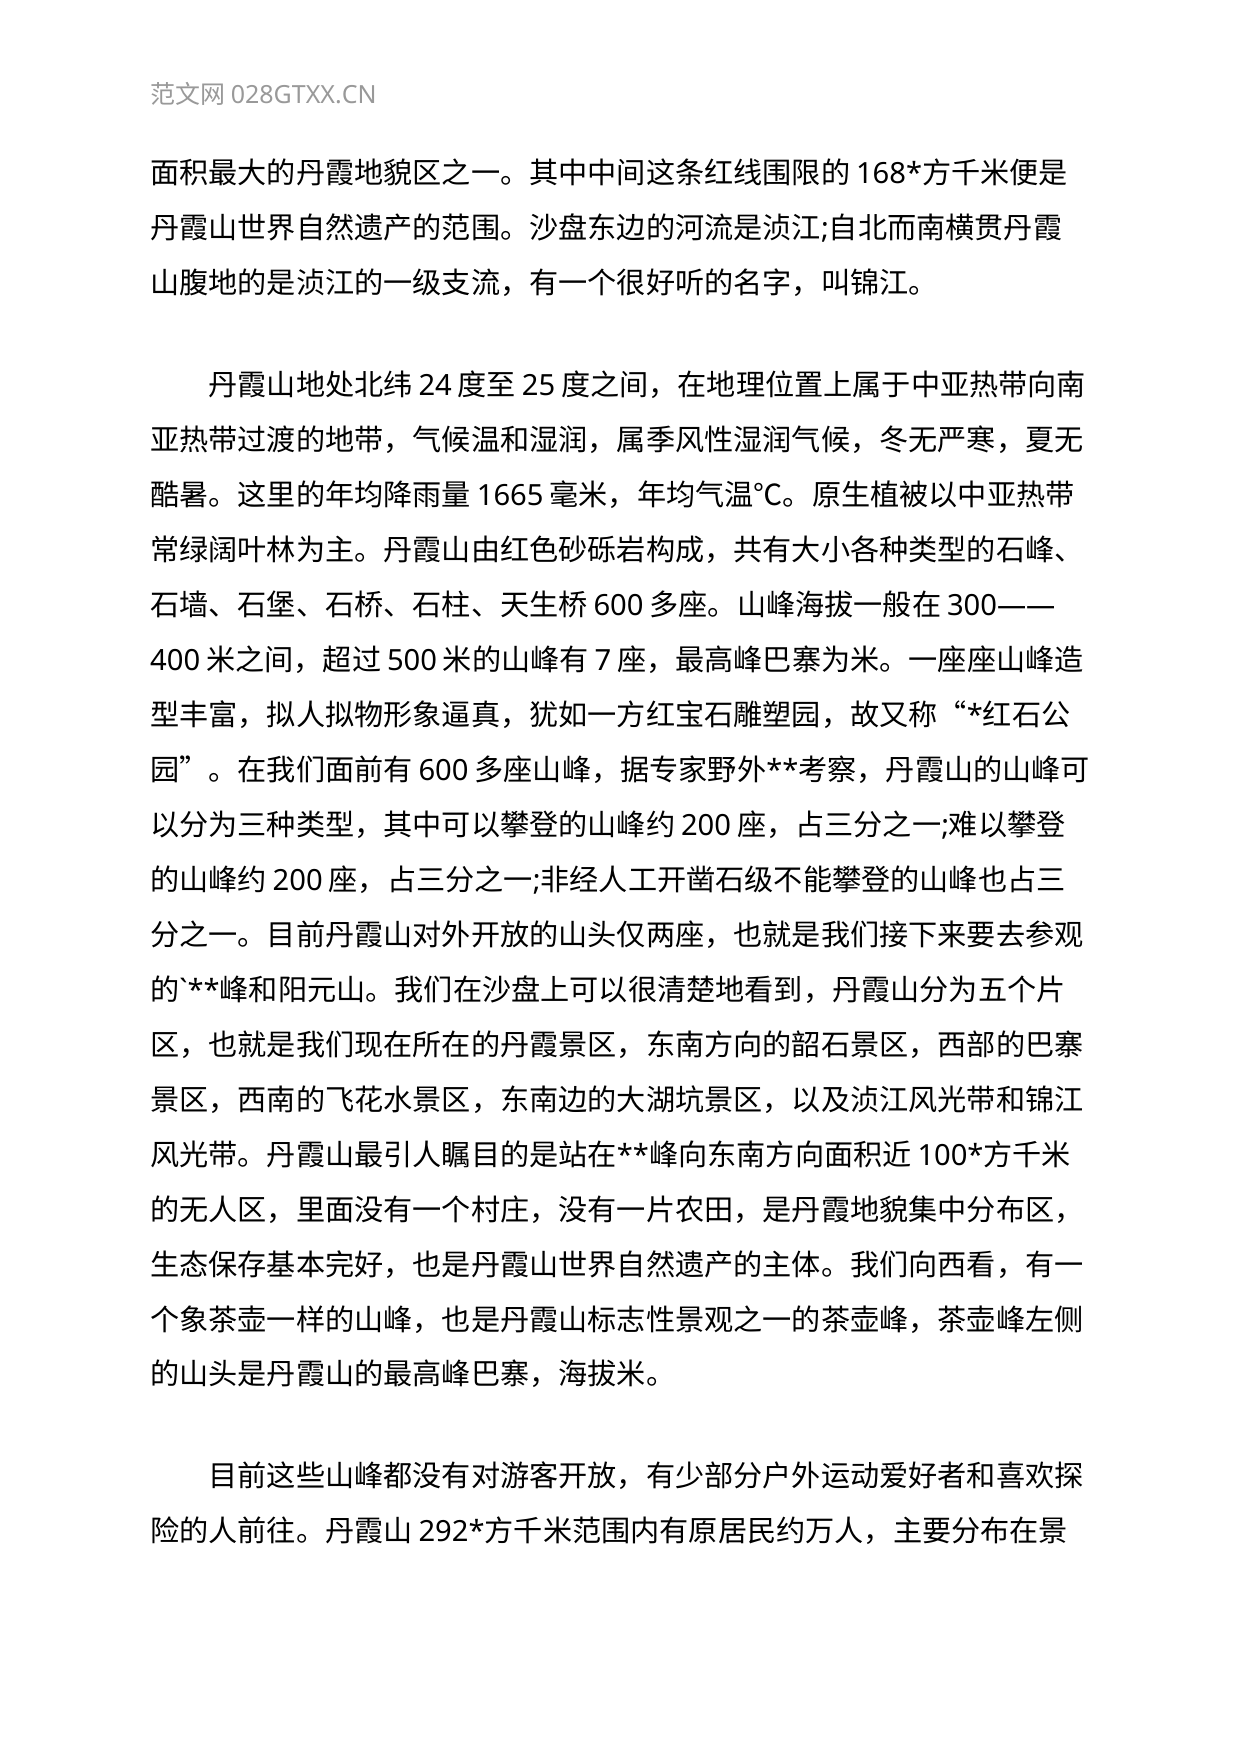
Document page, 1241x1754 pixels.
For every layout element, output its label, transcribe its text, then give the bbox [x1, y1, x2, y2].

text 丹霞山地处北纬24度至25度之间，在地理位置上属于中亚热带向南亚热带过渡的地带，气候温和湿润，属季风性湿润气候，冬无严寒，夏无酷暑。这里的年均降雨量1665毫米，年均气温℃。原生植被以中亚热带常绿阔叶林为主。丹霞山由红色砂砾岩构成，共有大小各种类型的石峰、石墙、石堡、石桥、石柱、天生桥600多座。山峰海拔一般在300——400米之间，超过500米的山峰有7座，最高峰巴寨为米。一座座山峰造型丰富，拟人拟物形象逼真，犹如一方红宝石雕塑园，故又称“*红石公园”。在我们面前有600多座山峰，据专家野外**考察，丹霞山的山峰可以分为三种类型，其中可以攀登的山峰约200座，占三分之一;难以攀登的山峰约200座，占三分之一;非经人工开凿石级不能攀登的山峰也占三分之一。目前丹霞山对外开放的山头仅两座，也就是我们接下来要去参观的`**峰和阳元山。我们在沙盘上可以很清楚地看到，丹霞山分为五个片区，也就是我们现在所在的丹霞景区，东南方向的韶石景区，西部的巴寨景区，西南的飞花水景区，东南边的大湖坑景区，以及浈江风光带和锦江风光带。丹霞山最引人瞩目的是站在**峰向东南方向面积近100*方千米的无人区，里面没有一个村庄，没有一片农田，是丹霞地貌集中分布区，生态保存基本完好，也是丹霞山世界自然遗产的主体。我们向西看，有一个象茶壶一样的山峰，也是丹霞山标志性景观之一的茶壶峰，茶壶峰左侧的山头是丹霞山的最高峰巴寨，海拔米。 [150, 362, 1090, 1393]
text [150, 1453, 1090, 1550]
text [150, 150, 1090, 302]
